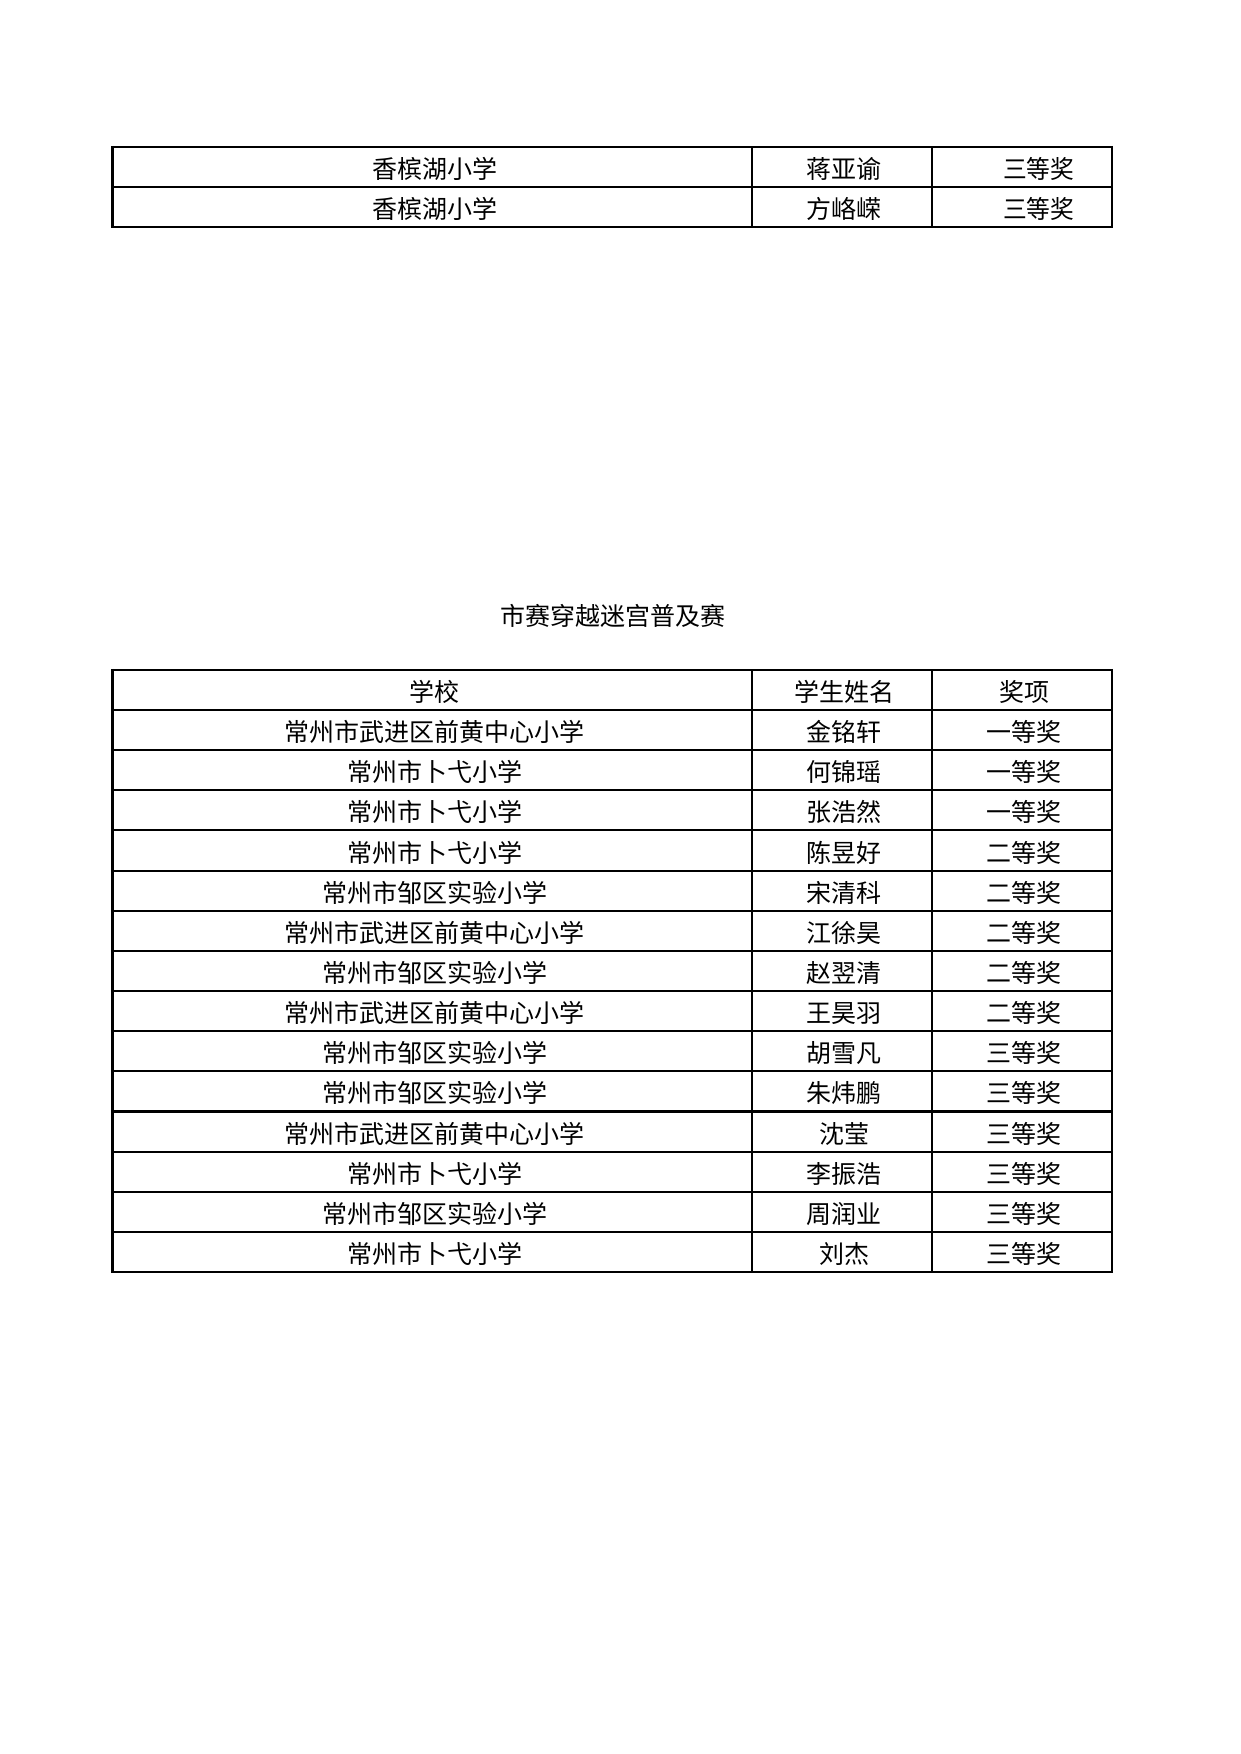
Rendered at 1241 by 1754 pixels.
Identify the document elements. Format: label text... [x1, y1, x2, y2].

table_cell 常州市武进区前黄中心小学 [114, 711, 751, 749]
table_cell 常州市邹区实验小学 [114, 952, 751, 990]
table_cell 常州市邹区实验小学 [114, 872, 751, 910]
table_cell 张浩然 [753, 791, 931, 829]
table_header 蒋亚谕 [753, 148, 931, 186]
table_cell 周润业 [753, 1193, 931, 1231]
table_cell 胡雪凡 [753, 1032, 931, 1070]
table_cell 香槟湖小学 [114, 188, 751, 226]
table_cell 陈昱好 [753, 831, 931, 869]
table_cell 方峈嵘 [753, 188, 931, 226]
table_cell 朱炜鹏 [753, 1072, 931, 1110]
table_cell 王昊羽 [753, 992, 931, 1030]
table_cell 常州市邹区实验小学 [114, 1032, 751, 1070]
table_cell 二等奖 [933, 992, 1111, 1030]
table_header 学生姓名 [753, 671, 931, 709]
table_cell 三等奖 [933, 1113, 1111, 1151]
table_header 三等奖 [933, 148, 1111, 186]
table_cell 常州市武进区前黄中心小学 [114, 912, 751, 950]
table_header 香槟湖小学 [114, 148, 751, 186]
table_cell 常州市卜弋小学 [114, 831, 751, 869]
table_cell 三等奖 [933, 1233, 1111, 1271]
table_cell 常州市卜弋小学 [114, 1153, 751, 1191]
table_cell 二等奖 [933, 952, 1111, 990]
table_header 学校 [114, 671, 751, 709]
table_cell 李振浩 [753, 1153, 931, 1191]
table_cell 常州市卜弋小学 [114, 791, 751, 829]
table_cell 常州市卜弋小学 [114, 1233, 751, 1271]
table_cell 常州市邹区实验小学 [114, 1193, 751, 1231]
table_cell 金铭轩 [753, 711, 931, 749]
table_cell 刘杰 [753, 1233, 931, 1271]
table_cell 一等奖 [933, 711, 1111, 749]
table_cell 一等奖 [933, 751, 1111, 789]
table_cell 常州市邹区实验小学 [114, 1072, 751, 1110]
table_cell 一等奖 [933, 791, 1111, 829]
table_cell 三等奖 [933, 1032, 1111, 1070]
table_cell 常州市卜弋小学 [114, 751, 751, 789]
table_cell 常州市武进区前黄中心小学 [114, 1113, 751, 1151]
table_cell 宋清科 [753, 872, 931, 910]
table_cell 常州市武进区前黄中心小学 [114, 992, 751, 1030]
table_cell 三等奖 [933, 1193, 1111, 1231]
text 市赛穿越迷宫普及赛 [293, 596, 933, 632]
table_cell 沈莹 [753, 1113, 931, 1151]
table_cell 三等奖 [933, 1153, 1111, 1191]
table_cell 赵翌清 [753, 952, 931, 990]
table_cell 二等奖 [933, 872, 1111, 910]
table_header 奖项 [933, 671, 1111, 709]
table_cell 何锦瑶 [753, 751, 931, 789]
table_cell 三等奖 [933, 1072, 1111, 1110]
table_cell 三等奖 [933, 188, 1111, 226]
table_cell 江徐昊 [753, 912, 931, 950]
table_cell 二等奖 [933, 831, 1111, 869]
table_cell 二等奖 [933, 912, 1111, 950]
